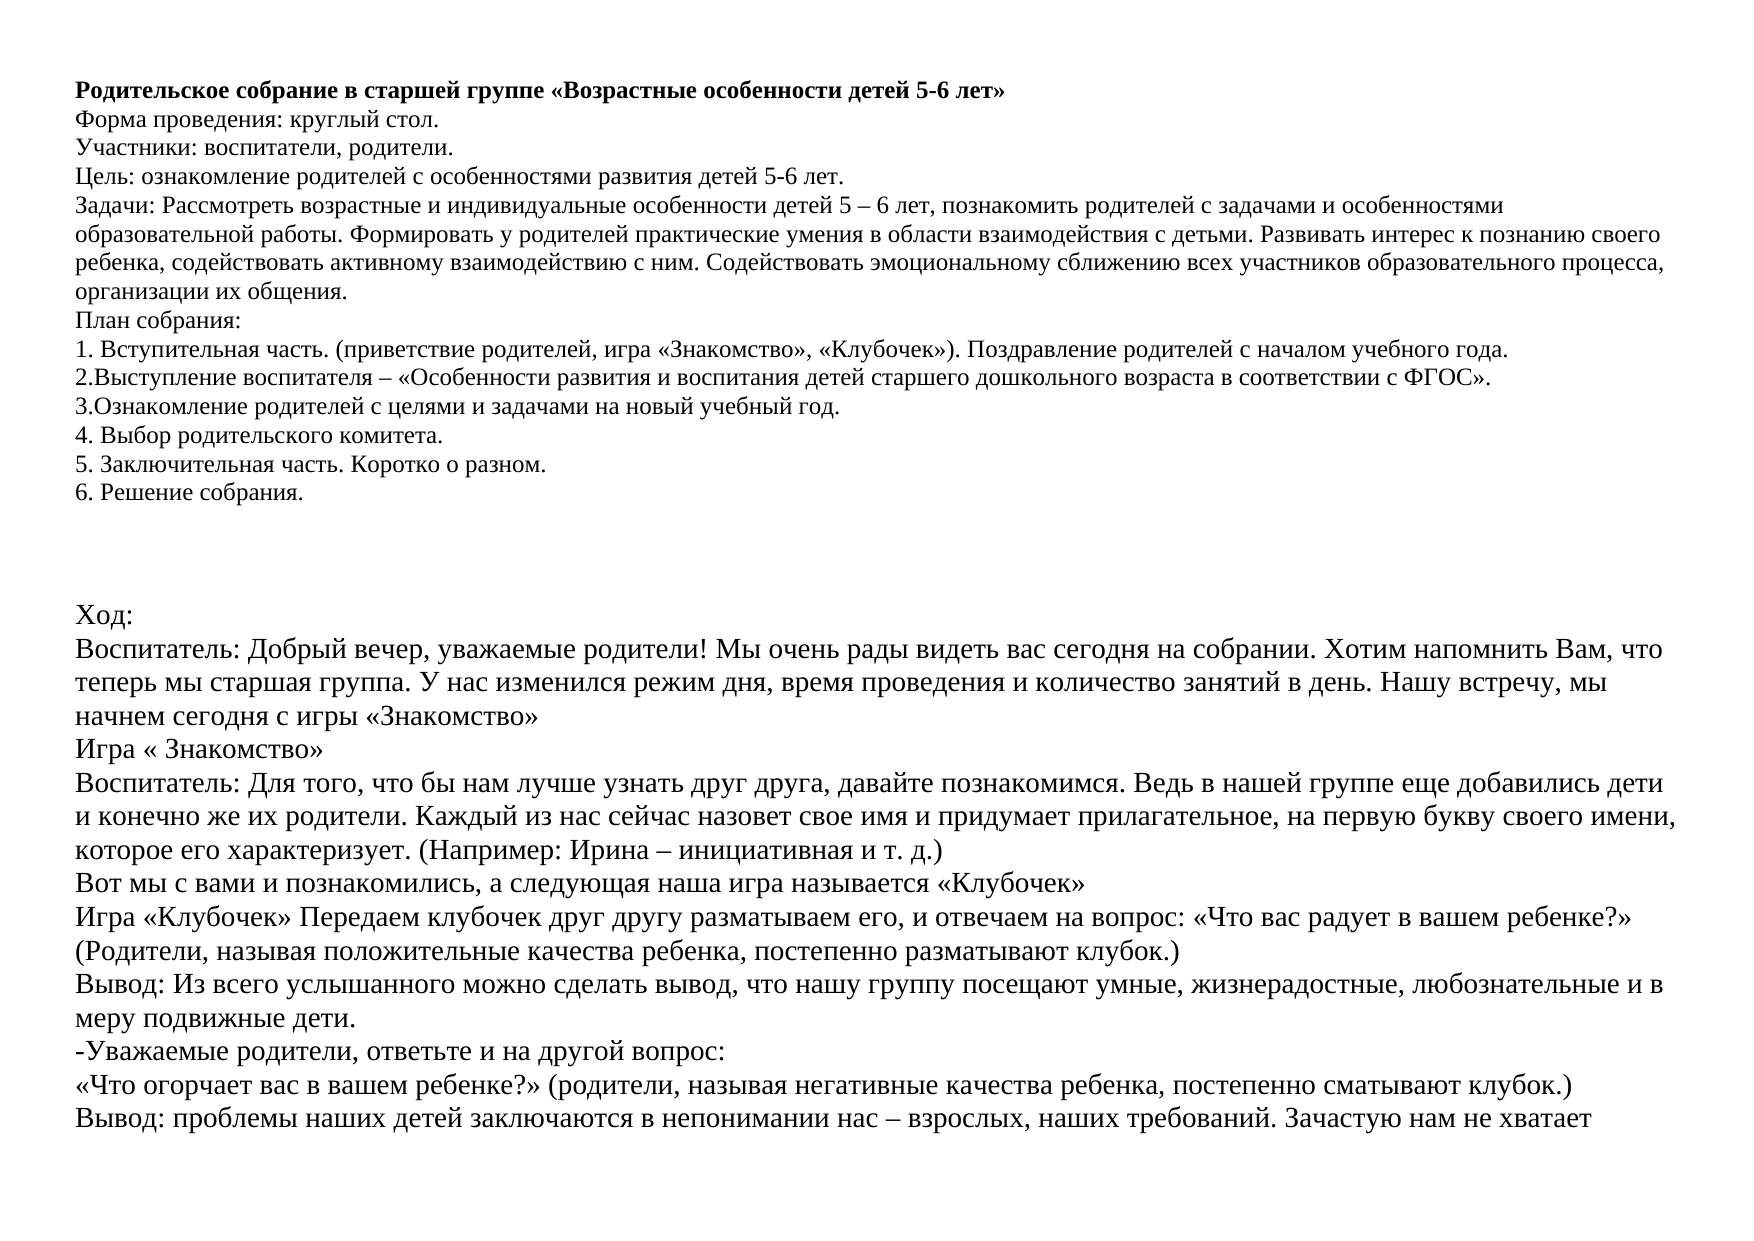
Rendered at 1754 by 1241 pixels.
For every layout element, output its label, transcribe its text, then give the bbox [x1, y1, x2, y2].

text Участники: воспитатели, родители. [75, 132, 1679, 161]
text 4. Выбор родительского комитета. [75, 420, 1679, 449]
text План собрания: [75, 305, 1679, 334]
text Родительское собрание в старшей группе «Возрастные особенности детей 5-6 лет» [75, 75, 1679, 104]
text Воспитатель: Добрый вечер, уважаемые родители! Мы очень рады видеть вас сегодня на собрании. Хотим напомнить Вам, что теперь мы старшая группа. У нас изменился режим дня, время проведения и количество занятий в день. Нашу встречу, мы начнем сегодня с игры «Знакомство» [75, 631, 1679, 731]
text Воспитатель: Для того, что бы нам лучше узнать друг друга, давайте познакомимся. Ведь в нашей группе еще добавились дети и конечно же их родители. Каждый из нас сейчас назовет свое имя и придумает прилагательное, на первую букву своего имени, которое его характеризует. (Например: Ирина – инициативная и т. д.) [75, 765, 1679, 866]
text 2.Выступление воспитателя – «Особенности развития и воспитания детей старшего дошкольного возраста в соответствии с ФГОС». [75, 362, 1679, 391]
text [75, 866, 1679, 1134]
text Форма проведения: круглый стол. [75, 104, 1679, 132]
text Задачи: Рассмотреть возрастные и индивидуальные особенности детей 5 – 6 лет, познакомить родителей с задачами и особенностями образовательной работы. Формировать у родителей практические умения в области взаимодействия с детьми. Развивать интерес к познанию своего ребенка, содействовать активному взаимодействию с ним. Содействовать эмоциональному сближению всех участников образовательного процесса, организации их общения. [75, 190, 1679, 305]
text Цель: ознакомление родителей с особенностями развития детей 5-6 лет. [75, 161, 1679, 190]
text Ход: [75, 564, 1679, 631]
text 6. Решение собрания. [75, 477, 1679, 506]
text Игра « Знакомство» [75, 731, 1679, 765]
text 5. Заключительная часть. Коротко о разном. [75, 449, 1679, 477]
text 1. Вступительная часть. (приветствие родителей, игра «Знакомство», «Клубочек»). Поздравление родителей с началом учебного года. [75, 334, 1679, 362]
text 3.Ознакомление родителей с целями и задачами на новый учебный год. [75, 391, 1679, 420]
